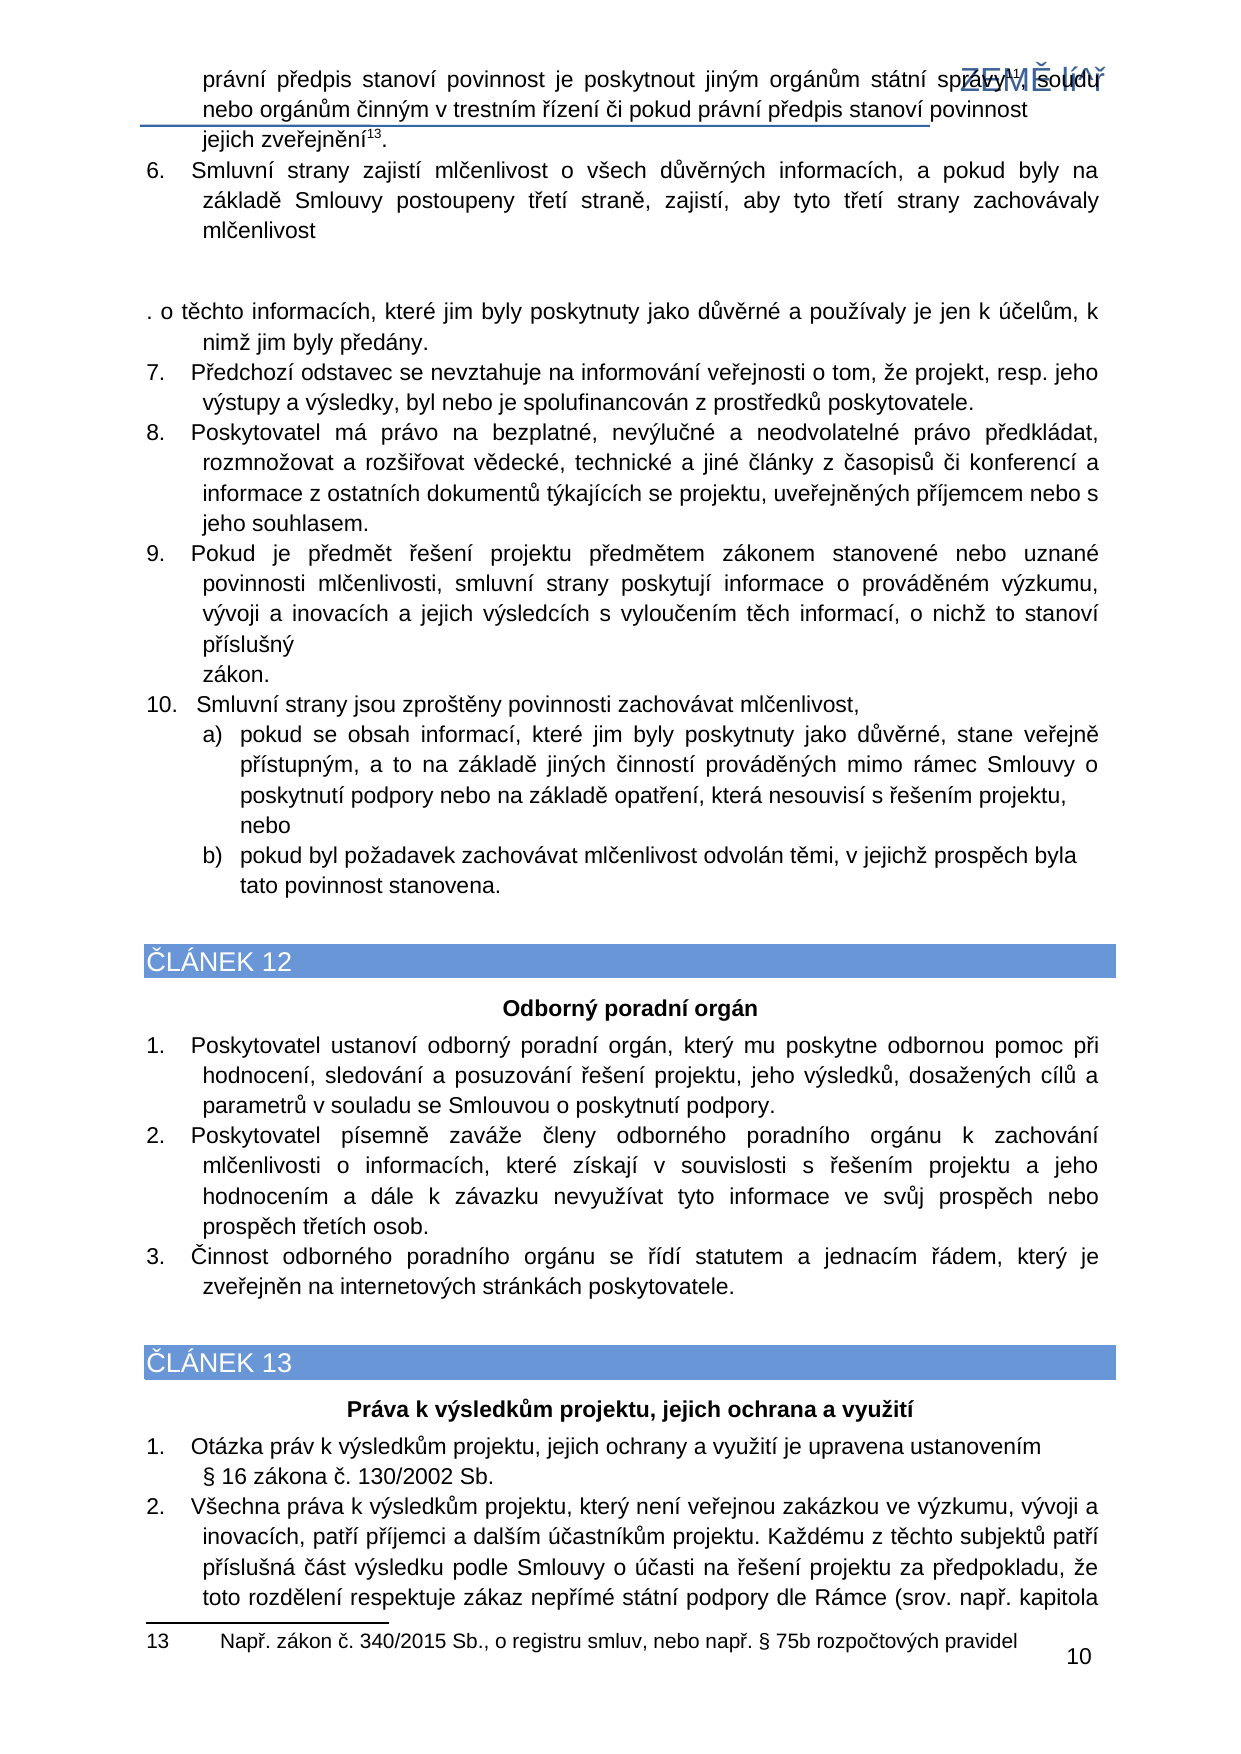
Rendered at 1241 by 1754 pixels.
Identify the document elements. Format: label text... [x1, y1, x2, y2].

list Poskytovatel písemně zaváže členy odborného poradního orgánu k zachování mlčenlivosti o informacích, které získají v souvislosti s řešením projektu a jeho hodnocením a dále k závazku nevyužívat tyto informace ve svůj prospěch nebo prospěch třetích osob. [146, 1122, 1099, 1239]
list Smluvní strany jsou zproštěny povinnosti zachovávat mlčenlivost, [146, 691, 1114, 717]
list Smluvní strany zajistí mlčenlivost o všech důvěrných informacích, a pokud byly na základě Smlouvy postoupeny třetí straně, zajistí, aby tyto třetí strany zachovávaly mlčenlivost [146, 157, 1099, 243]
text nebo [240, 812, 1114, 838]
list Předchozí odstavec se nevztahuje na informování veřejnosti o tom, že projekt, resp. jeho výstupy a výsledky, byl nebo je spolufinancován z prostředků poskytovatele. [146, 359, 1099, 415]
list Poskytovatel ustanoví odborný poradní orgán, který mu poskytne odbornou pomoc při hodnocení, sledování a posuzování řešení projektu, jeho výsledků, dosažených cílů a parametrů v souladu se Smlouvou o poskytnutí podpory. [146, 1032, 1099, 1118]
list Poskytovatel má právo na bezplatné, nevýlučné a neodvolatelné právo předkládat, rozmnožovat a rozšiřovat vědecké, technické a jiné články z časopisů či konferencí a informace z ostatních dokumentů týkajících se projektu, uveřejněných příjemcem nebo s jeho souhlasem. [146, 419, 1099, 536]
text . o těchto informacích, které jim byly poskytnuty jako důvěrné a používaly je jen k účelům, k nimž jim byly předány. [146, 298, 1099, 355]
text Práva k výsledkům projektu, jejich ochrana a využití [146, 1396, 1114, 1423]
list Pokud je předmět řešení projektu předmětem zákonem stanovené nebo uznané povinnosti mlčenlivosti, smluvní strany poskytují informace o prováděném výzkumu, vývoji a inovacích a jejich výsledcích s vyloučením těch informací, o nichž to stanoví příslušný [146, 540, 1099, 657]
text jejich zveřejnění. [202, 126, 1114, 153]
text Odborný poradní orgán [146, 995, 1114, 1022]
list Činnost odborného poradního orgánu se řídí statutem a jednacím řádem, který je zveřejněn na internetových stránkách poskytovatele. [146, 1243, 1099, 1300]
list Otázka práv k výsledkům projektu, jejich ochrany a využití je upravena ustanovením [146, 1433, 1114, 1459]
list pokud se obsah informací, které jim byly poskytnuty jako důvěrné, stane veřejně přístupným, a to na základě jiných činností prováděných mimo rámec Smlouvy o poskytnutí podpory nebo na základě opatření, která nesouvisí s řešením projektu, [202, 721, 1099, 808]
text ČLÁNEK 12 [146, 946, 1114, 977]
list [146, 1493, 1099, 1610]
text ČLÁNEK 13 [146, 1347, 1114, 1378]
text § 16 zákona č. 130/2002 Sb. [202, 1463, 1114, 1489]
list pokud byl požadavek zachovávat mlčenlivost odvolán těmi, v jejichž prospěch byla [202, 842, 1114, 868]
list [146, 66, 1099, 123]
text tato povinnost stanovena. [240, 872, 1114, 899]
text zákon. [202, 661, 1114, 687]
